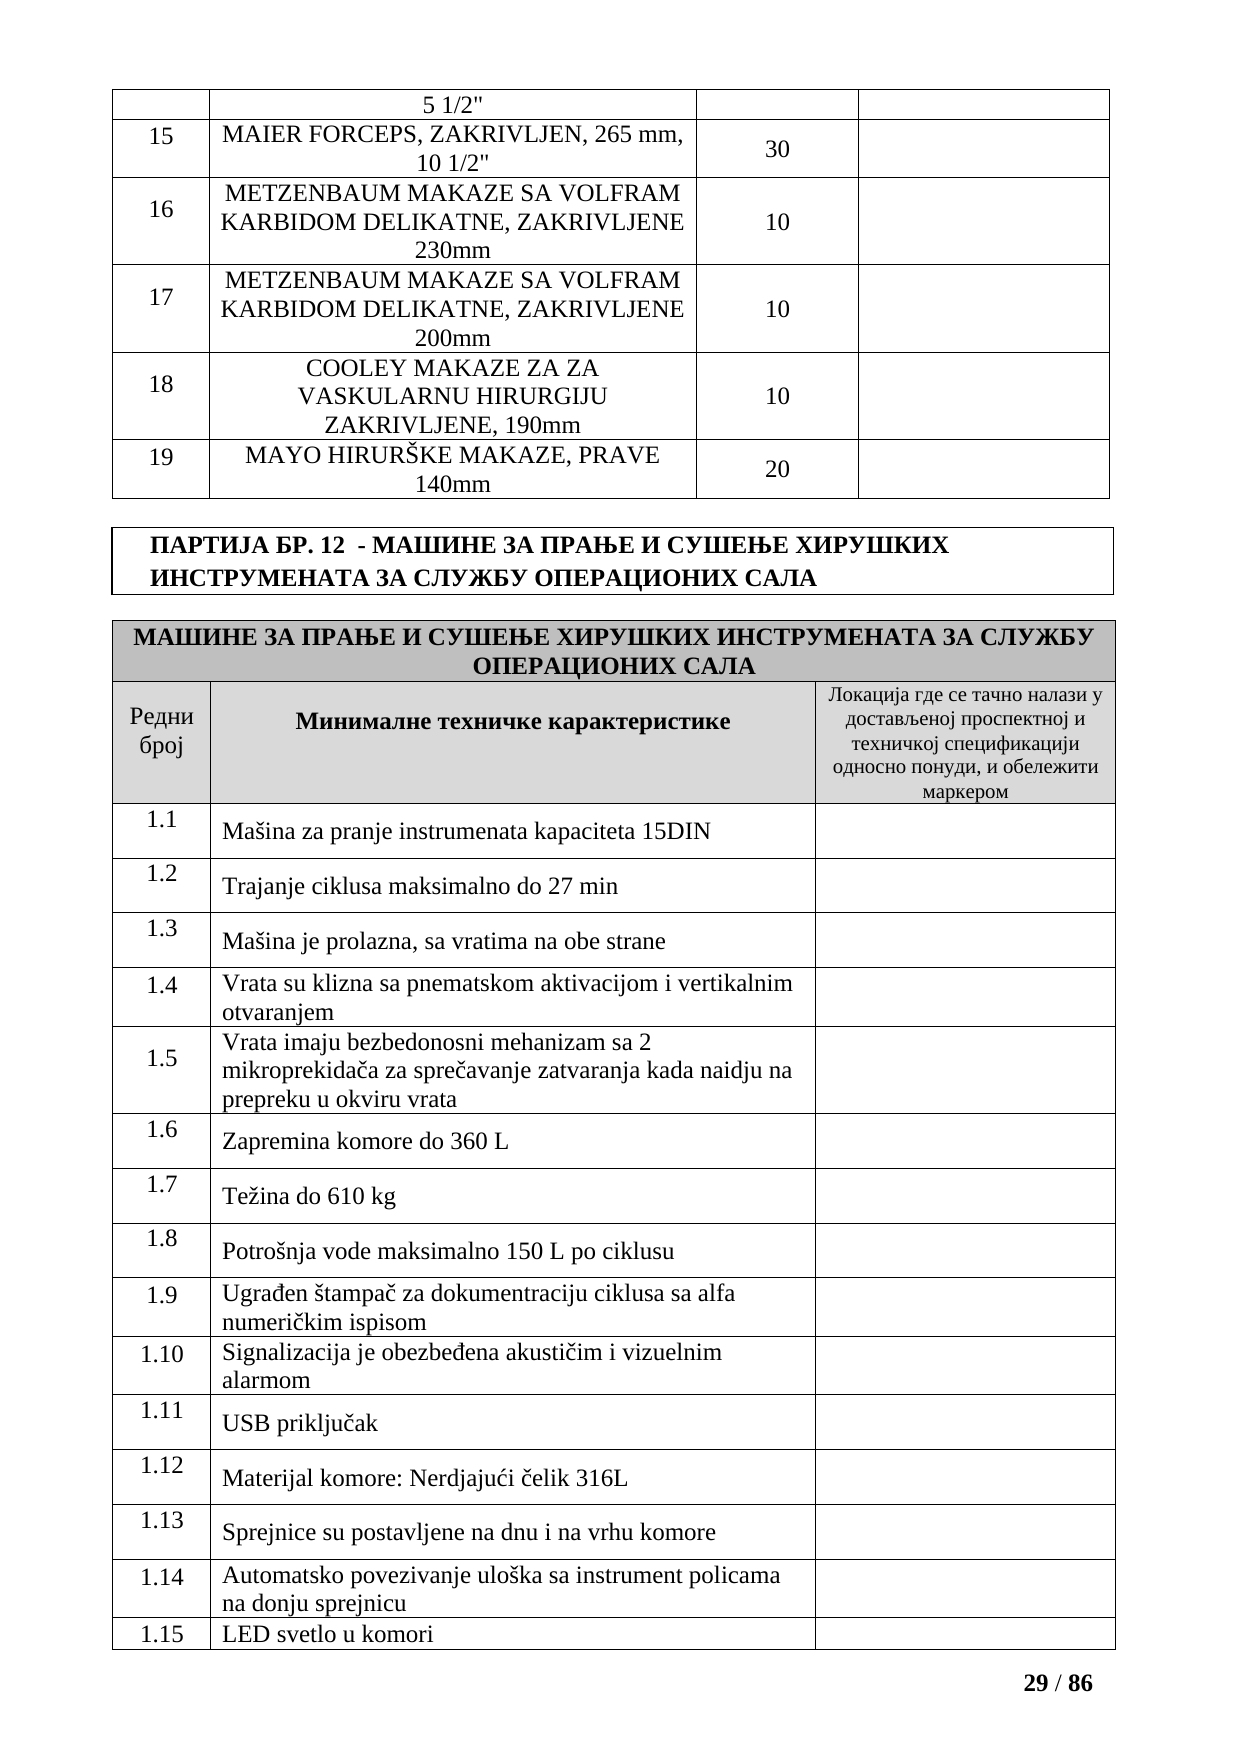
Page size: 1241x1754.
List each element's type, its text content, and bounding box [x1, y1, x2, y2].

table_cell MAIER FORCEPS, ZAKRIVLJEN, 265 mm, 10 1/2" [210, 120, 696, 177]
table_cell 30 [697, 120, 858, 177]
table_cell Težina do 610 kg [211, 1169, 815, 1222]
table_cell 65 [697, 90, 858, 118]
table_cell Automatsko povezivanje uloška sa instrument policama na donju sprejnicu [211, 1560, 815, 1617]
table_cell [816, 1450, 1115, 1504]
table_cell 1.4 [113, 968, 210, 1026]
table_cell 1.5 [113, 1027, 210, 1113]
text ПАРТИЈА БР. 12 - МАШИНЕ ЗА ПРАЊЕ И СУШЕЊЕ ХИРУШКИХ ИНСТРУМЕНАТА ЗА СЛУЖБУ ОПЕРАЦИОНИХ САЛА [113, 528, 1113, 594]
table_cell 19 [113, 440, 209, 497]
table_cell 1.9 [113, 1278, 210, 1336]
table_cell 20 [697, 440, 858, 497]
table_cell [859, 120, 1109, 177]
table_cell Локација где се тачно налази у достављеној проспектној и техничкој спецификацији односно понуди, и обележити маркером [816, 682, 1115, 803]
table_cell 17 [113, 265, 209, 352]
table_cell [816, 1027, 1115, 1113]
table_cell 1.8 [113, 1224, 210, 1277]
table_cell 15 [113, 120, 209, 177]
table_cell Sprejnice su postavljene na dnu i na vrhu komore [211, 1505, 815, 1559]
table_cell 1.12 [113, 1450, 210, 1504]
table_cell [859, 90, 1109, 118]
table_cell 1.11 [113, 1395, 210, 1449]
table_cell 1.13 [113, 1505, 210, 1559]
table_cell 14 [113, 90, 209, 118]
table_cell METZENBAUM MAKAZE SA VOLFRAM KARBIDOM DELIKATNE, ZAKRIVLJENE 230mm [210, 178, 696, 264]
table_cell COOLEY MAKAZE ZA ZA VASKULARNU HIRURGIJU ZAKRIVLJENE, 190mm [210, 353, 696, 439]
table_cell Минималне техничке карактеристике [211, 682, 815, 803]
table_cell 10 [697, 353, 858, 439]
table_cell 1.15 [113, 1618, 210, 1648]
table_cell Vrata su klizna sa pnematskom aktivacijom i vertikalnim otvaranjem [211, 968, 815, 1026]
table_cell 18 [113, 353, 209, 439]
table_cell [859, 353, 1109, 439]
table_cell 1.14 [113, 1560, 210, 1617]
table_header МАШИНЕ ЗА ПРАЊЕ И СУШЕЊЕ ХИРУШКИХ ИНСТРУМЕНАТА ЗА СЛУЖБУ ОПЕРАЦИОНИХ САЛА [113, 621, 1115, 681]
table_cell 1.2 [113, 859, 210, 912]
table_cell Mašina je prolazna, sa vratima na obe strane [211, 913, 815, 967]
table_cell [816, 1618, 1115, 1648]
table_cell METZENBAUM MAKAZE SA VOLFRAM KARBIDOM DELIKATNE, ZAKRIVLJENE 200mm [210, 265, 696, 352]
table_cell 16 [113, 178, 209, 264]
table_cell Potrošnja vode maksimalno 150 L po ciklusu [211, 1224, 815, 1277]
table_cell 1.10 [113, 1337, 210, 1394]
table_cell 10 [697, 178, 858, 264]
table_cell Materijal komore: Nerdjajući čelik 316L [211, 1450, 815, 1504]
table_cell Zapremina komore do 360 L [211, 1114, 815, 1168]
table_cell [210, 90, 696, 118]
table_cell LED svetlo u komori [211, 1618, 815, 1648]
table_cell 1.6 [113, 1114, 210, 1168]
table_cell Mašina za pranje instrumenata kapaciteta 15DIN [211, 804, 815, 857]
table_cell [816, 1337, 1115, 1394]
table_cell [816, 1560, 1115, 1617]
table_cell [816, 859, 1115, 912]
table_cell [816, 804, 1115, 857]
table_cell Trajanje ciklusa maksimalno do 27 min [211, 859, 815, 912]
table_cell [816, 1505, 1115, 1559]
table_cell 1.1 [113, 804, 210, 857]
table_cell [816, 1395, 1115, 1449]
table_cell Signalizacija je obezbeđena akustičim i vizuelnim alarmom [211, 1337, 815, 1394]
table_cell USB priključak [211, 1395, 815, 1449]
table_cell Редни број [113, 682, 210, 803]
table_cell [816, 1278, 1115, 1336]
table_cell [816, 1114, 1115, 1168]
table_cell [859, 178, 1109, 264]
table_cell Ugrađen štampač za dokumentraciju ciklusa sa alfa numeričkim ispisom [211, 1278, 815, 1336]
table_cell [816, 913, 1115, 967]
table_cell [859, 265, 1109, 352]
table_cell 1.3 [113, 913, 210, 967]
table_cell 10 [697, 265, 858, 352]
table_cell Vrata imaju bezbedonosni mehanizam sa 2 mikroprekidača za sprečavanje zatvaranja kada naidju na prepreku u okviru vrata [211, 1027, 815, 1113]
table_cell [859, 440, 1109, 497]
table_cell MAYO HIRURŠKE MAKAZE, PRAVE 140mm [210, 440, 696, 497]
table_cell [816, 1169, 1115, 1222]
table_cell [816, 968, 1115, 1026]
table_cell 1.7 [113, 1169, 210, 1222]
table_cell [816, 1224, 1115, 1277]
